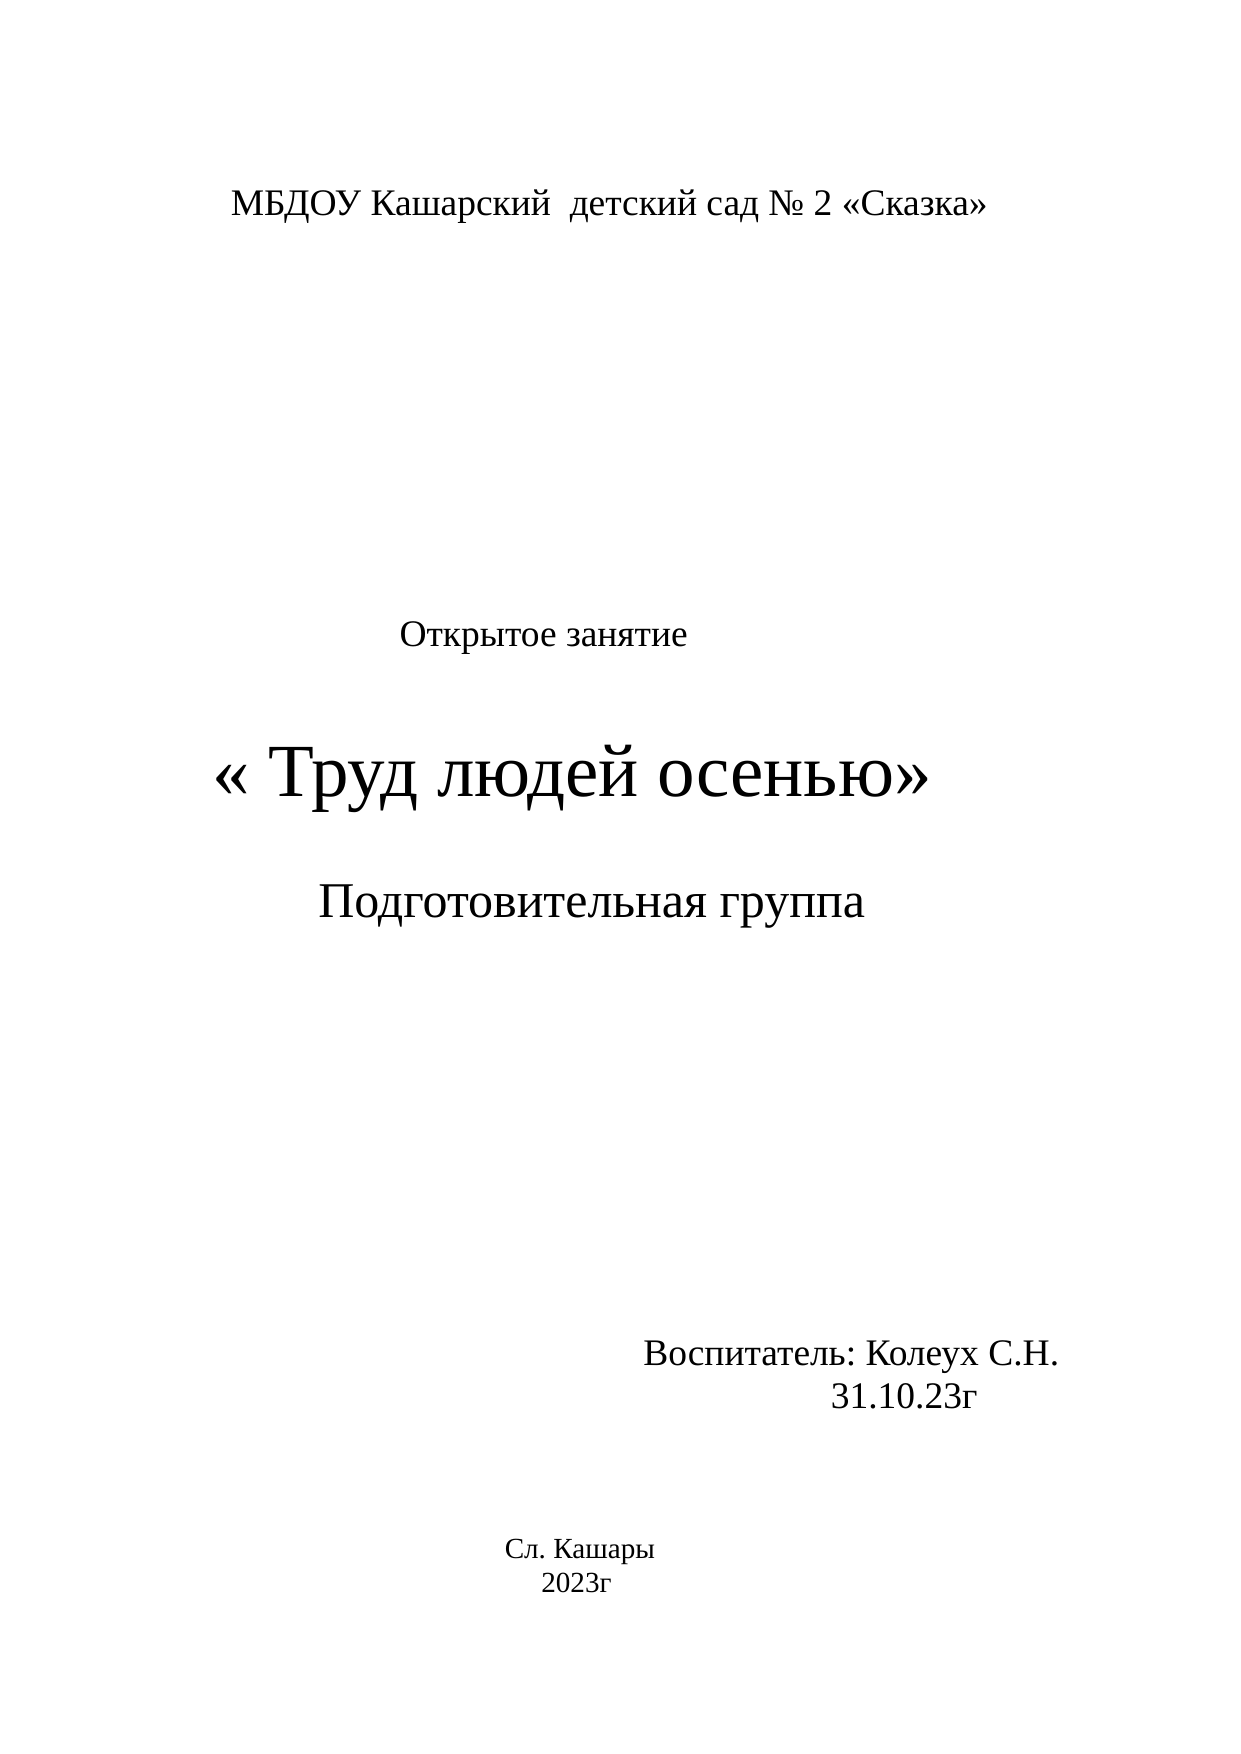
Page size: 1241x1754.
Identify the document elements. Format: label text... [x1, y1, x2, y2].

text Воспитатель: Колеух С.Н. [118, 1330, 1122, 1373]
text Открытое занятие [118, 612, 1122, 655]
text Подготовительная группа [118, 870, 1122, 928]
text 31.10.23г [118, 1373, 1122, 1417]
text МБДОУ Кашарский детский сад № 2 «Сказка» [118, 180, 1122, 223]
text 2023г [118, 1565, 1122, 1599]
text « Труд людей осенью» [118, 727, 1122, 813]
text Сл. Кашары [118, 1532, 1122, 1565]
